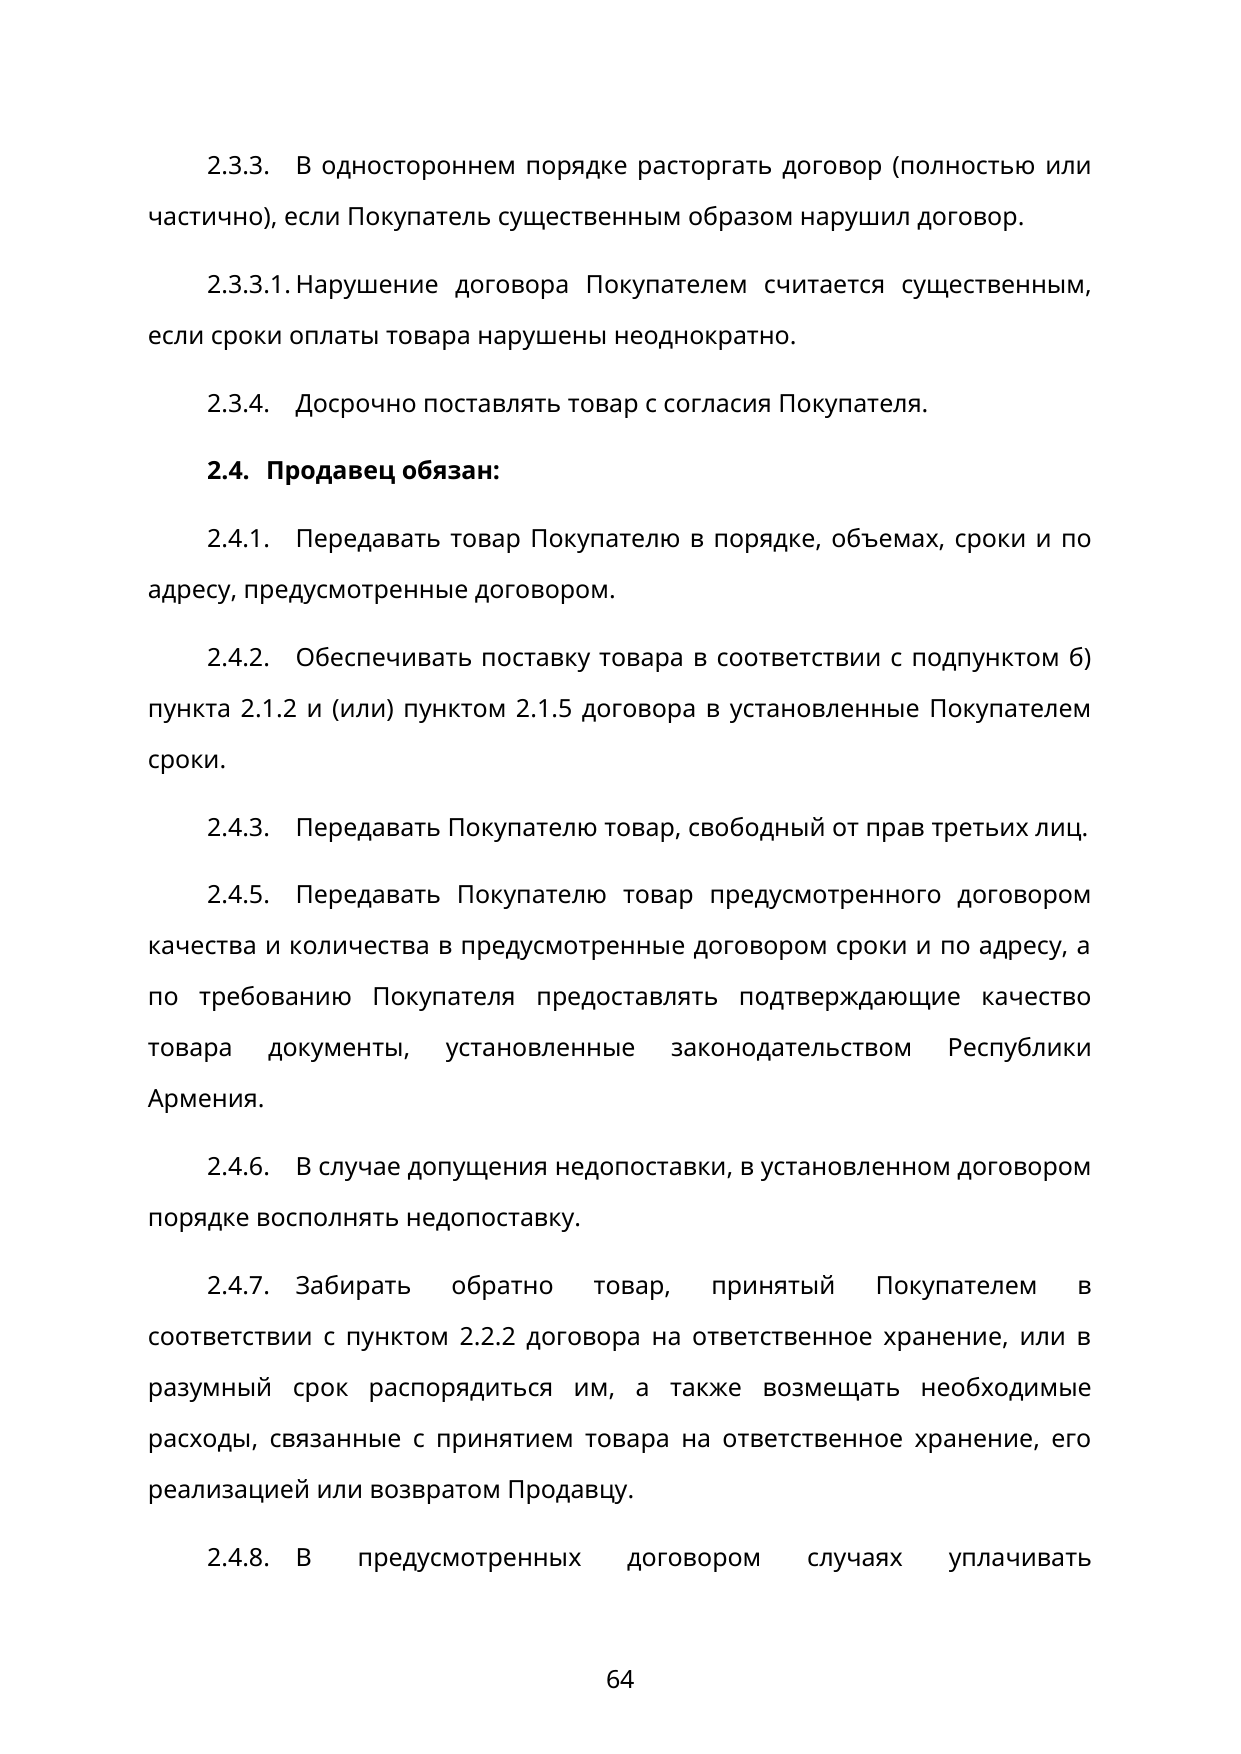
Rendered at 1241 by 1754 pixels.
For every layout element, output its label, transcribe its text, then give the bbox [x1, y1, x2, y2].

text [148, 1539, 1092, 1573]
text 2.3.3.1. Нарушение договора Покупателем считается существенным, если сроки оплаты товара нарушены неоднократно. [148, 266, 1092, 352]
text 2.4.2. Обеспечивать поставку товара в соответствии с подпунктом б) пункта 2.1.2 и (или) пунктом 2.1.5 договора в установленные Покупателем сроки. [148, 639, 1092, 776]
text 2.4.7. Забирать обратно товар, принятый Покупателем в соответствии с пунктом 2.2.2 договора на ответственное хранение, или в разумный срок распорядиться им, а также возмещать необходимые расходы, связанные с принятием товара на ответственное хранение, его реализацией или возвратом Продавцу. [148, 1267, 1092, 1506]
text 2.4.1. Передавать товар Покупателю в порядке, объемах, сроки и по адресу, предусмотренные договором. [148, 521, 1092, 606]
text 2.4. Продавец обязан: [148, 453, 1092, 487]
text 2.4.5. Передавать Покупателю товар предусмотренного договором качества и количества в предусмотренные договором сроки и по адресу, а по требованию Покупателя предоставлять подтверждающие качество товара документы, установленные законодательством Республики Армения. [148, 877, 1092, 1115]
text 2.3.3. В одностороннем порядке расторгать договор (полностью или частично), если Покупатель существенным образом нарушил договор. [148, 148, 1092, 233]
text 2.4.3. Передавать Покупателю товар, свободный от прав третьих лиц. [148, 809, 1092, 843]
text 2.4.6. В случае допущения недопоставки, в установленном договором порядке восполнять недопоставку. [148, 1149, 1092, 1234]
text 2.3.4. Досрочно поставлять товар с согласия Покупателя. [148, 385, 1092, 419]
